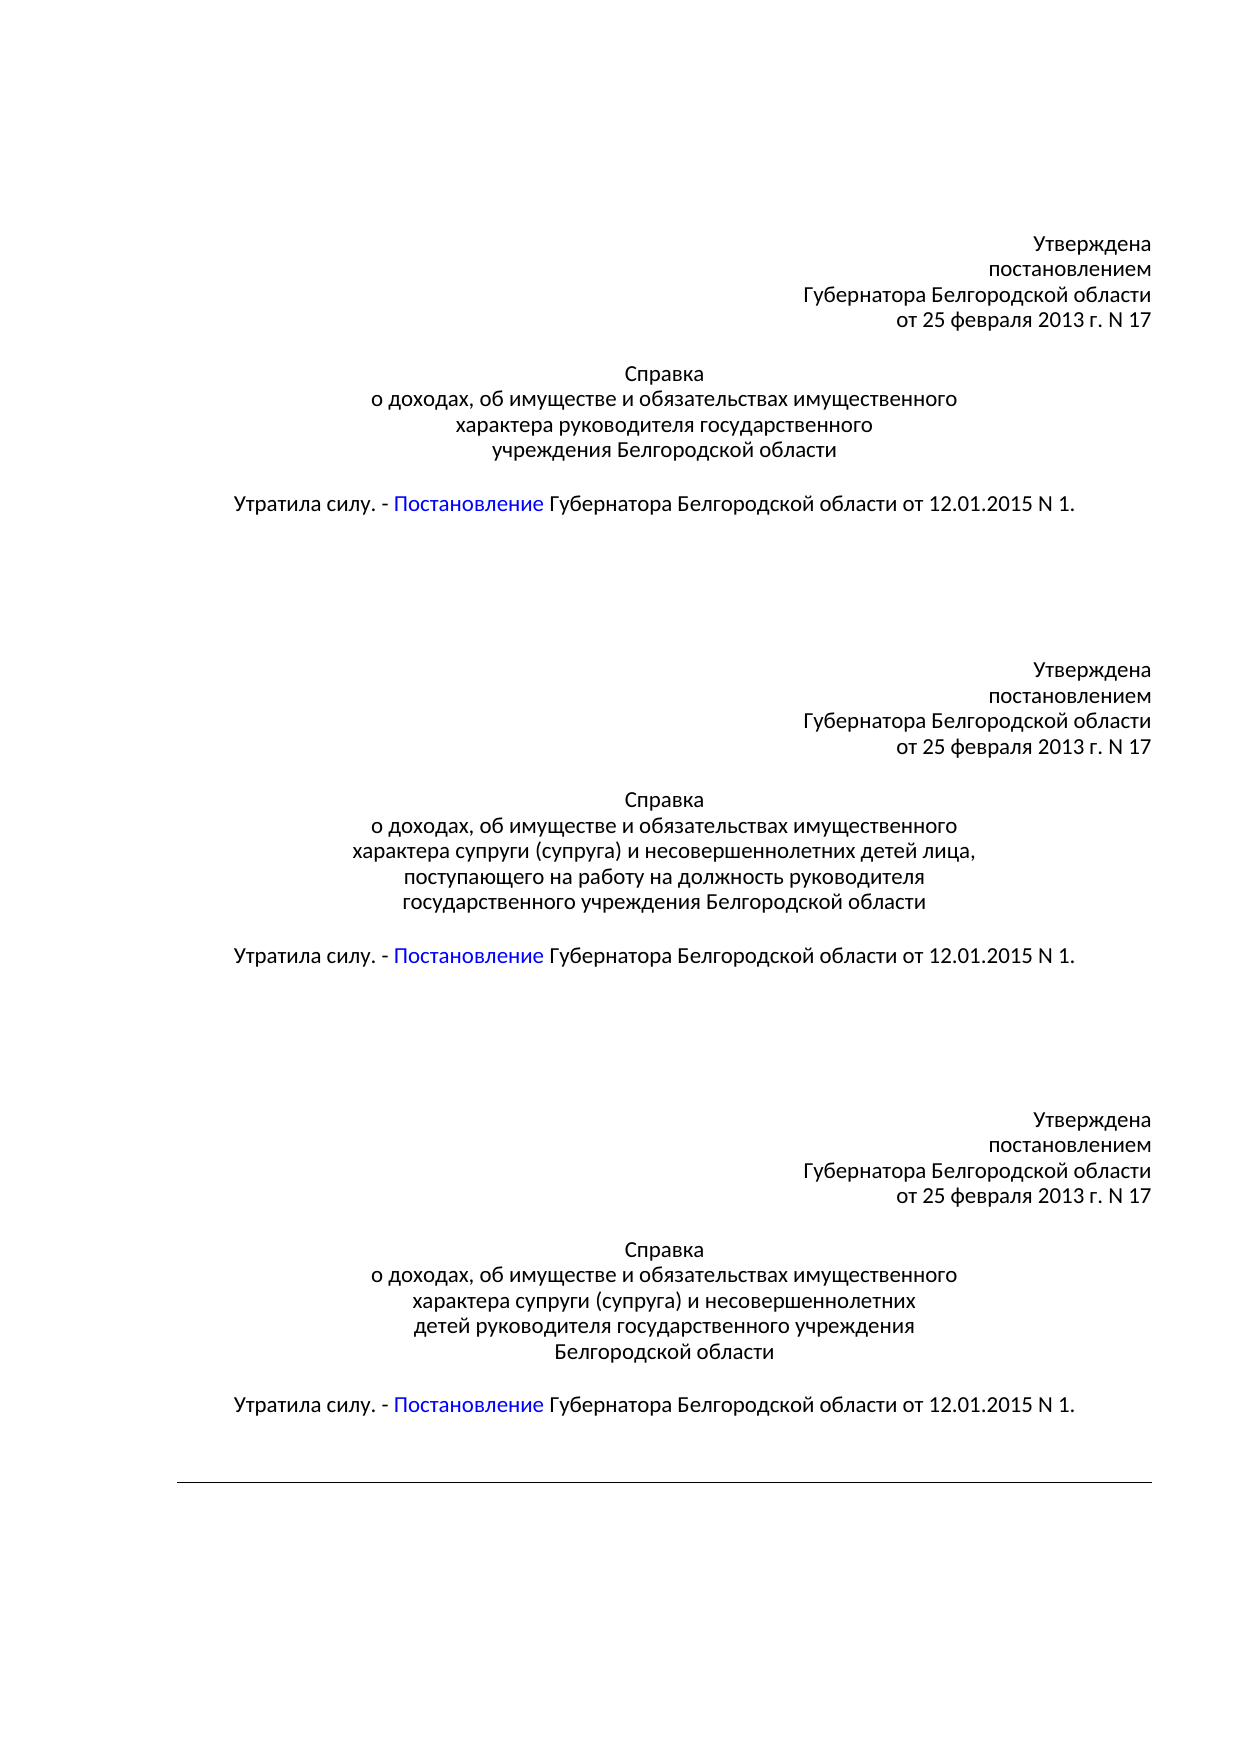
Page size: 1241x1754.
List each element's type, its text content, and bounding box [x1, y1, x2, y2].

text от 25 февраля 2013 г. N 17 [177, 734, 1152, 759]
text Губернатора Белгородской области [177, 282, 1152, 307]
text о доходах, об имуществе и обязательствах имущественного [177, 1262, 1152, 1288]
text Справка [177, 361, 1152, 386]
text учреждения Белгородской области [177, 437, 1152, 463]
text Утратила силу. - Постановление Губернатора Белгородской области от 12.01.2015 N 1. [177, 491, 1152, 516]
text детей руководителя государственного учреждения [177, 1313, 1152, 1339]
text государственного учреждения Белгородской области [177, 889, 1152, 915]
text постановлением [177, 683, 1152, 708]
text Утверждена [177, 231, 1152, 256]
text постановлением [177, 256, 1152, 282]
text поступающего на работу на должность руководителя [177, 864, 1152, 889]
text Справка [177, 787, 1152, 813]
text Белгородской области [177, 1339, 1152, 1364]
text о доходах, об имуществе и обязательствах имущественного [177, 813, 1152, 838]
text Справка [177, 1237, 1152, 1262]
text от 25 февраля 2013 г. N 17 [177, 1183, 1152, 1209]
text Губернатора Белгородской области [177, 708, 1152, 734]
text Губернатора Белгородской области [177, 1158, 1152, 1183]
text характера супруги (супруга) и несовершеннолетних детей лица, [177, 838, 1152, 864]
text Утратила силу. - Постановление Губернатора Белгородской области от 12.01.2015 N 1. [177, 943, 1152, 968]
text Утратила силу. - Постановление Губернатора Белгородской области от 12.01.2015 N 1. [177, 1393, 1152, 1418]
text о доходах, об имуществе и обязательствах имущественного [177, 386, 1152, 412]
text характера руководителя государственного [177, 412, 1152, 437]
text от 25 февраля 2013 г. N 17 [177, 307, 1152, 333]
text Утверждена [177, 657, 1152, 683]
text характера супруги (супруга) и несовершеннолетних [177, 1288, 1152, 1313]
text Утверждена [177, 1107, 1152, 1132]
text постановлением [177, 1132, 1152, 1158]
